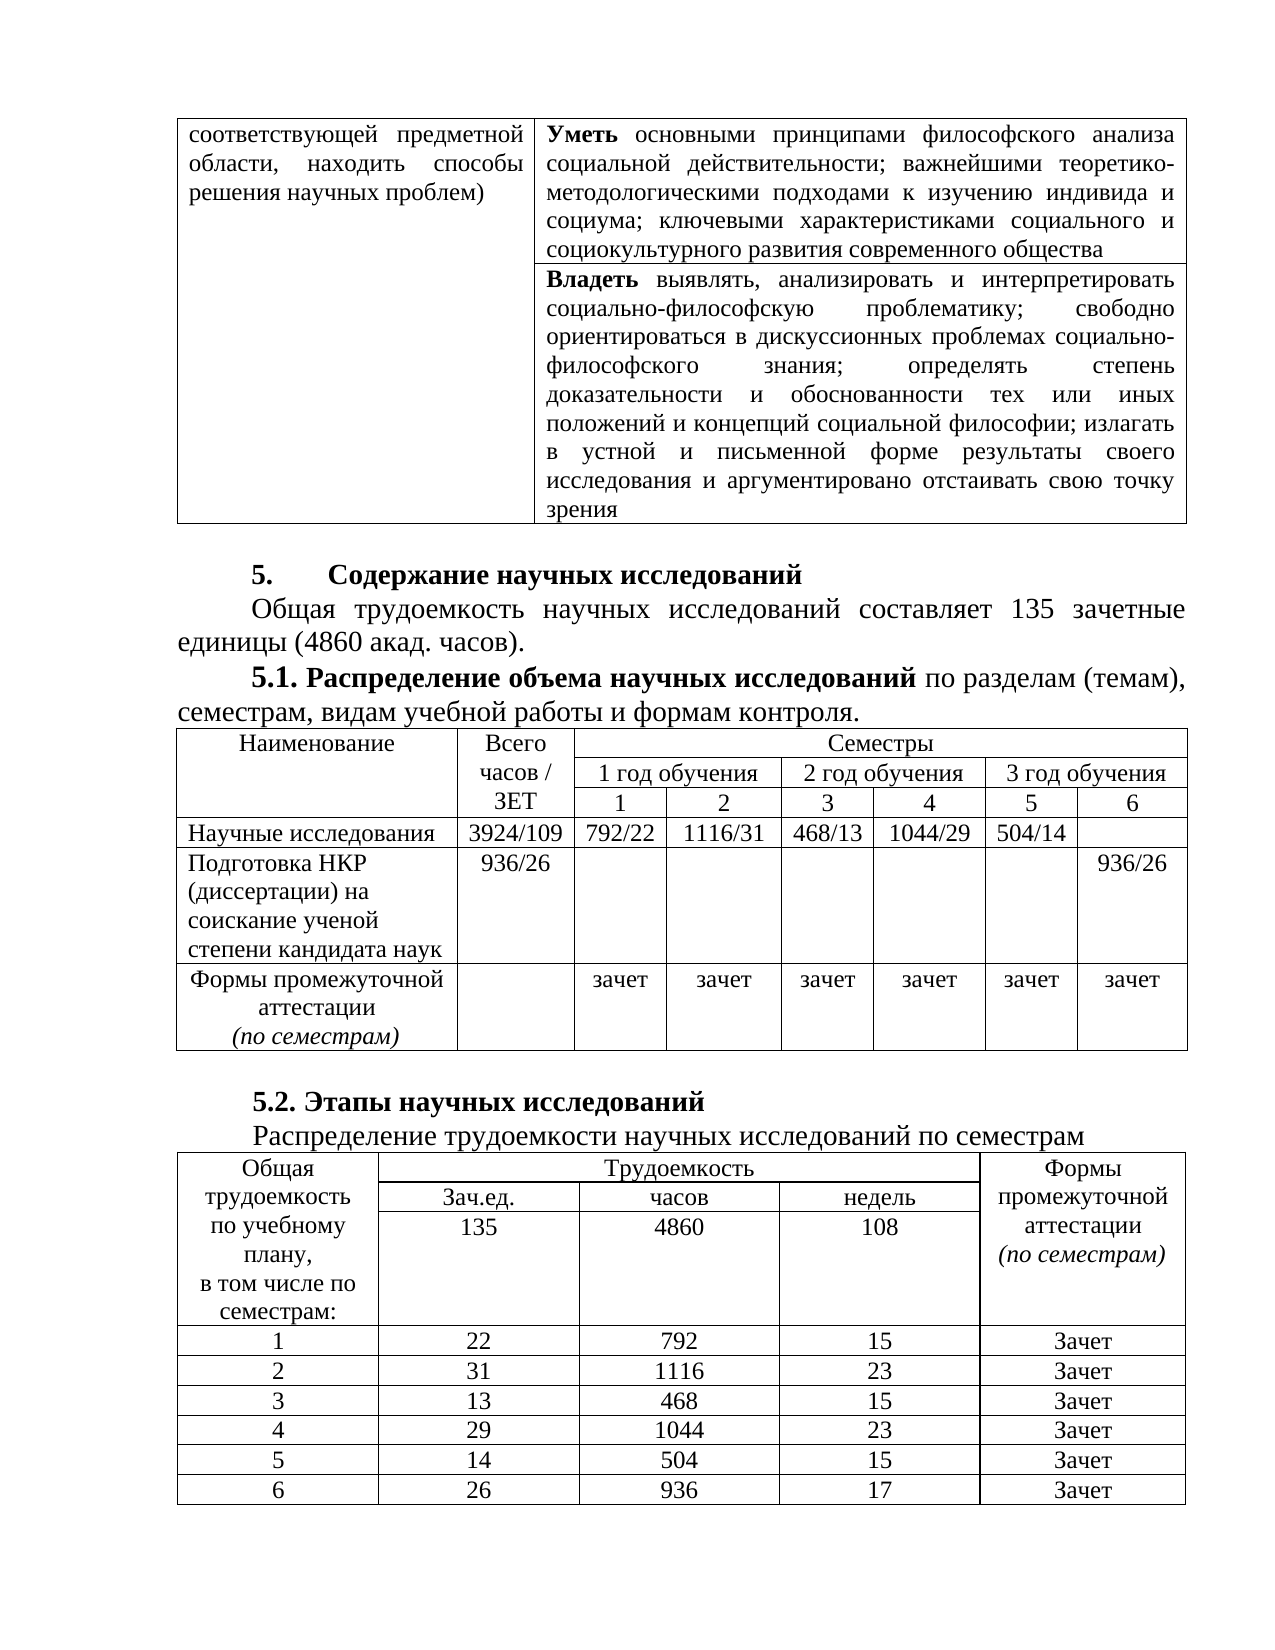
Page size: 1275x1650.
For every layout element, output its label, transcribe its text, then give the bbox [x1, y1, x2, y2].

table_cell 1044 [580, 1416, 779, 1444]
table_cell 2 год обучения [782, 758, 985, 787]
table_cell 3924/109 [458, 818, 574, 847]
table_cell 2 [178, 1356, 378, 1385]
table_cell Уметь основными принципами философского анализа социальной действительности; важнейшими теоретико-методологическими подходами к изучению индивида и социума; ключевыми характеристиками социального и социокультурного развития современного общества [535, 119, 1186, 263]
table_cell 1 год обучения [575, 758, 781, 787]
table_cell 108 [780, 1212, 979, 1325]
table_cell часов [580, 1183, 779, 1211]
table_cell 29 [379, 1416, 579, 1444]
table_cell 936/26 [1078, 848, 1187, 963]
table_cell 504/14 [986, 818, 1077, 847]
table_header Семестры [575, 729, 1187, 757]
table_cell Зачет [981, 1386, 1185, 1414]
table_cell 3 год обучения [986, 758, 1187, 787]
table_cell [178, 119, 534, 523]
table_cell Зачет [981, 1326, 1185, 1355]
table_cell 5 [986, 788, 1077, 817]
table_header Наименование [177, 729, 457, 817]
table_header Трудоемкость [379, 1153, 979, 1181]
table_cell зачет [1078, 964, 1187, 1050]
table_cell 13 [379, 1386, 579, 1414]
table_cell [986, 848, 1077, 963]
table_cell зачет [874, 964, 985, 1050]
table_cell 23 [780, 1356, 979, 1385]
table_cell 468 [580, 1386, 779, 1414]
table_cell 26 [379, 1475, 579, 1504]
table_cell 4860 [580, 1212, 779, 1325]
table_cell зачет [667, 964, 781, 1050]
table_cell 17 [780, 1475, 979, 1504]
text Общая трудоемкость научных исследований составляет 135 зачетные единицы (4860 акад. часов). [177, 591, 1186, 658]
table_cell 1116 [580, 1356, 779, 1385]
table_cell зачет [575, 964, 666, 1050]
table_cell Зачет [981, 1475, 1185, 1504]
table_header Общая трудоемкость по учебному плану, в том числе по семестрам: [178, 1153, 378, 1325]
table_cell [575, 848, 666, 963]
text 5.2. Этапы научных исследований [177, 1084, 1186, 1118]
table_cell 468/13 [782, 818, 873, 847]
table_cell 4 [178, 1416, 378, 1444]
table_cell зачет [986, 964, 1077, 1050]
table_cell 14 [379, 1445, 579, 1474]
table_cell Зачет [981, 1445, 1185, 1474]
table_cell [458, 964, 574, 1050]
table_cell 31 [379, 1356, 579, 1385]
table_cell 1116/31 [667, 818, 781, 847]
table_cell 792 [580, 1326, 779, 1355]
table_cell 504 [580, 1445, 779, 1474]
table_cell 3 [782, 788, 873, 817]
table_cell 15 [780, 1386, 979, 1414]
table_cell [874, 848, 985, 963]
table_cell 6 [178, 1475, 378, 1504]
table_cell 15 [780, 1445, 979, 1474]
table_cell 22 [379, 1326, 579, 1355]
table_cell 936 [580, 1475, 779, 1504]
table_cell [1078, 818, 1187, 847]
list Содержание научных исследований [251, 557, 1186, 591]
table_cell Зач.ед. [379, 1183, 579, 1211]
table_cell 4 [874, 788, 985, 817]
table_cell 1 [178, 1326, 378, 1355]
table_cell 5 [178, 1445, 378, 1474]
table_cell [782, 848, 873, 963]
table_cell Зачет [981, 1416, 1185, 1444]
table_cell 15 [780, 1326, 979, 1355]
table_cell 23 [780, 1416, 979, 1444]
table_cell 936/26 [458, 848, 574, 963]
table_cell 792/22 [575, 818, 666, 847]
text 5.1. Распределение объема научных исследований по разделам (темам), семестрам, видам учебной работы и формам контроля. [177, 658, 1186, 727]
table_cell 1 [575, 788, 666, 817]
table_cell Зачет [981, 1356, 1185, 1385]
table_header Формы промежуточной аттестации (по семестрам) [981, 1153, 1185, 1325]
table_cell 1044/29 [874, 818, 985, 847]
table_cell Владеть выявлять, анализировать и интерпретировать социально-философскую проблематику; свободно ориентироваться в дискуссионных проблемах социально-философского знания; определять степень доказательности и обоснованности тех или иных положений и концепций социальной философии; излагать в устной и письменной форме результаты своего исследования и аргументировано отстаивать свою точку зрения [535, 264, 1186, 523]
table_header Всего часов / ЗЕТ [458, 729, 574, 817]
table_cell 6 [1078, 788, 1187, 817]
table_cell 3 [178, 1386, 378, 1414]
text Распределение трудоемкости научных исследований по семестрам [177, 1118, 1186, 1152]
table_cell [667, 848, 781, 963]
table_cell недель [780, 1183, 979, 1211]
table_cell 2 [667, 788, 781, 817]
table_cell зачет [782, 964, 873, 1050]
table_cell Подготовка НКР (диссертации) на соискание ученой степени кандидата наук [177, 848, 457, 963]
table_cell Научные исследования [177, 818, 457, 847]
table_cell Формы промежуточной аттестации (по семестрам) [177, 964, 457, 1050]
table_cell 135 [379, 1212, 579, 1325]
